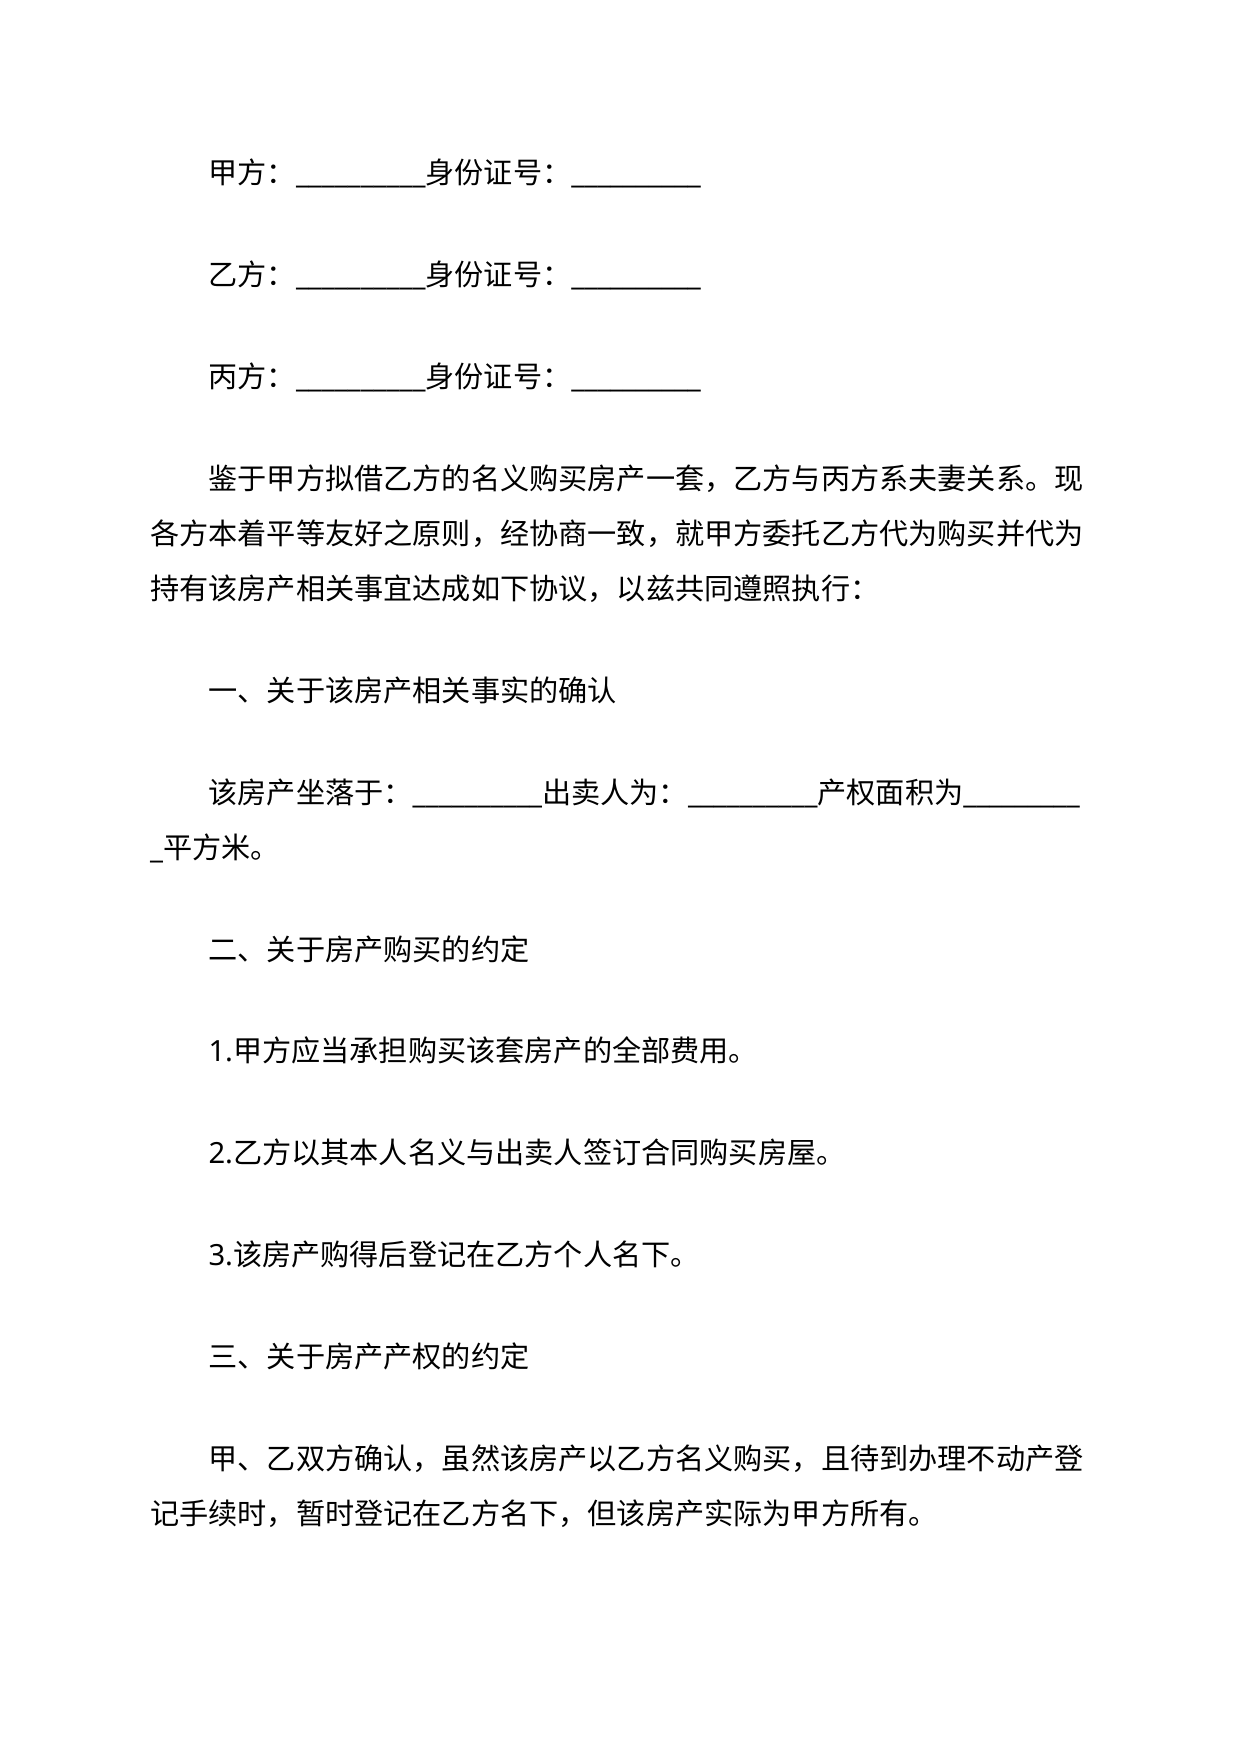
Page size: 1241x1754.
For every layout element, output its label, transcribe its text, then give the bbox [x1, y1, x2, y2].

text 该房产坐落于：__________出卖人为：__________产权面积为__________平方米。 [150, 769, 1090, 867]
text 鉴于甲方拟借乙方的名义购买房产一套，乙方与丙方系夫妻关系。现各方本着平等友好之原则，经协商一致，就甲方委托乙方代为购买并代为持有该房产相关事宜达成如下协议，以兹共同遵照执行： [150, 456, 1090, 608]
text 三、关于房产产权的约定 [150, 1334, 1090, 1376]
text 丙方：__________身份证号：__________ [150, 354, 1090, 396]
text 1.甲方应当承担购买该套房产的全部费用。 [150, 1028, 1090, 1070]
text 一、关于该房产相关事实的确认 [150, 667, 1090, 710]
text 2.乙方以其本人名义与出卖人签订合同购买房屋。 [150, 1130, 1090, 1172]
text 甲、乙双方确认，虽然该房产以乙方名义购买，且待到办理不动产登记手续时，暂时登记在乙方名下，但该房产实际为甲方所有。 [150, 1436, 1090, 1533]
text 3.该房产购得后登记在乙方个人名下。 [150, 1232, 1090, 1274]
text 二、关于房产购买的约定 [150, 926, 1090, 968]
text 甲方：__________身份证号：__________ [150, 150, 1090, 192]
text 乙方：__________身份证号：__________ [150, 252, 1090, 294]
